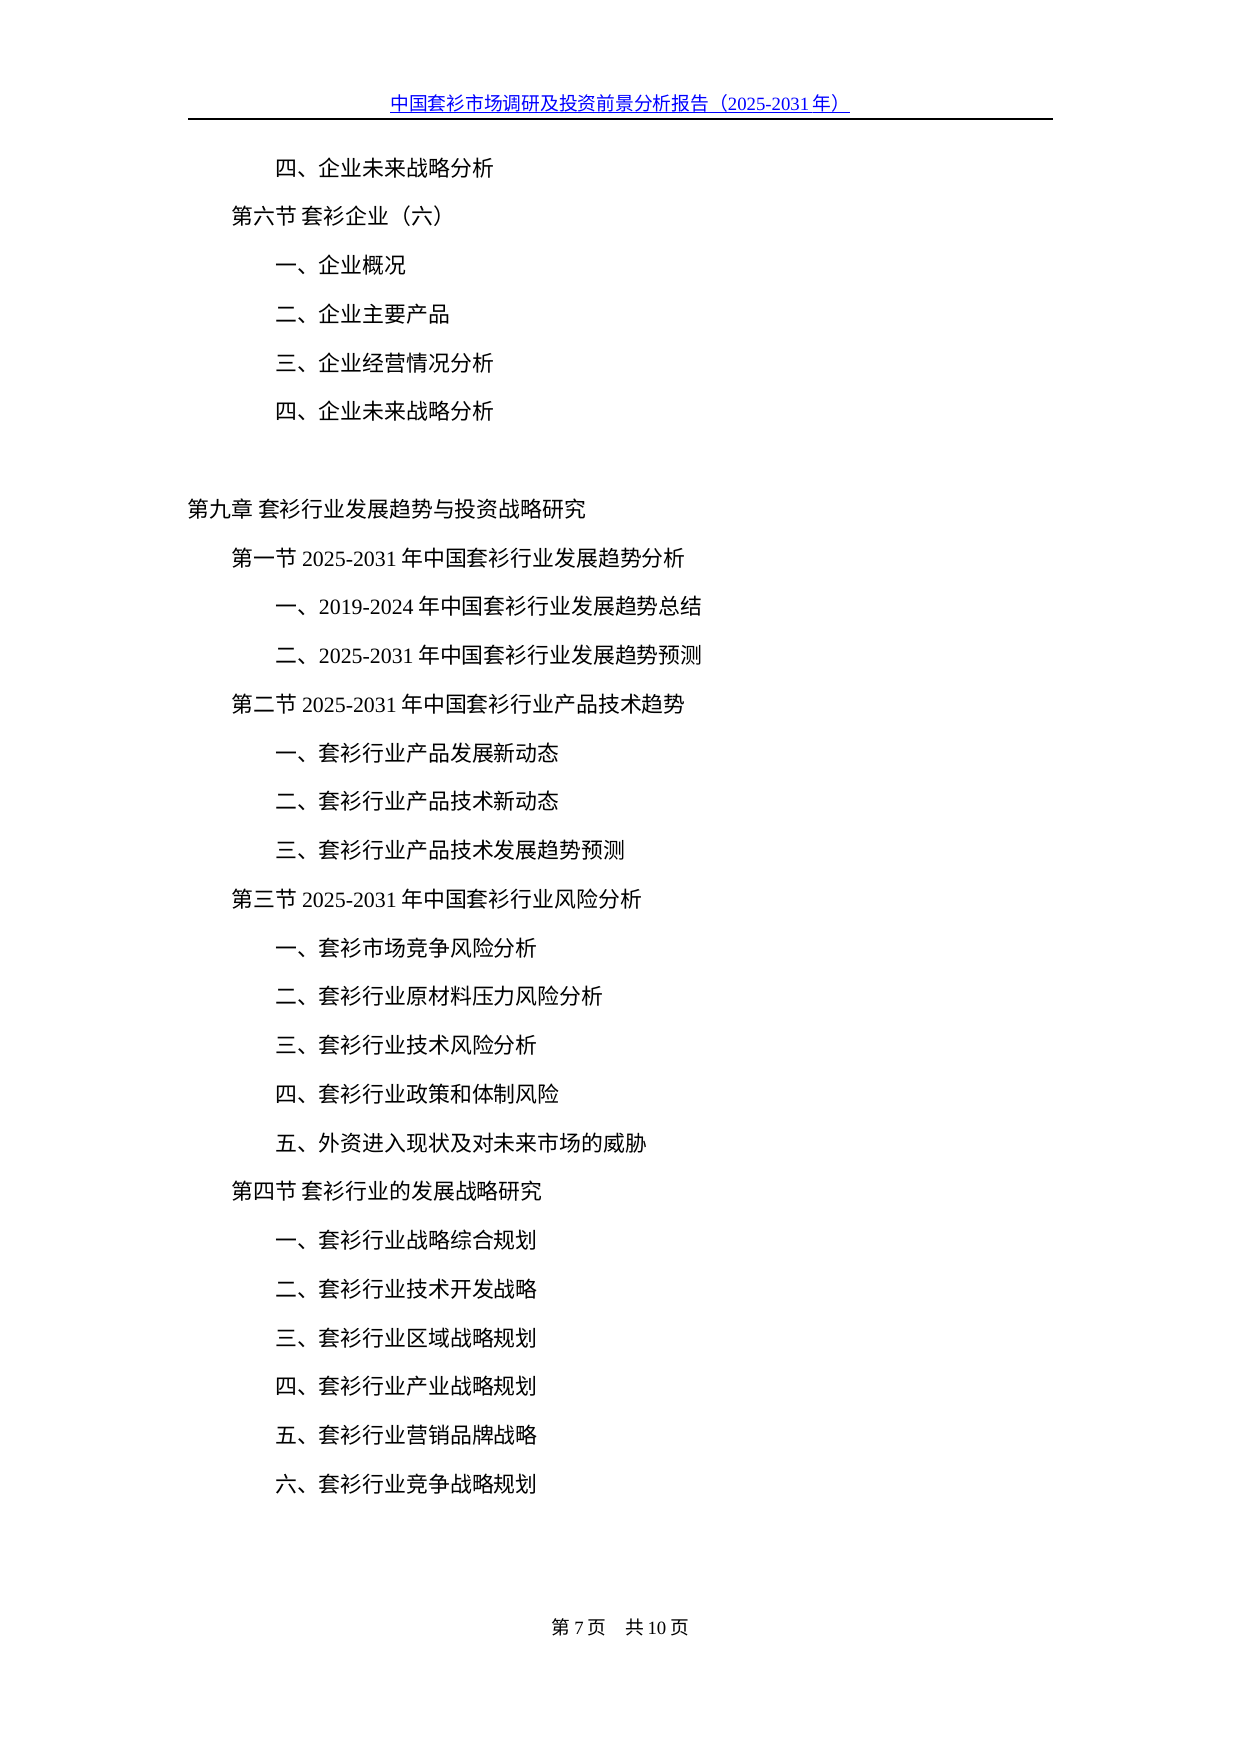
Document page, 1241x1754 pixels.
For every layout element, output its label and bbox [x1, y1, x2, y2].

text [187, 150, 1053, 1499]
